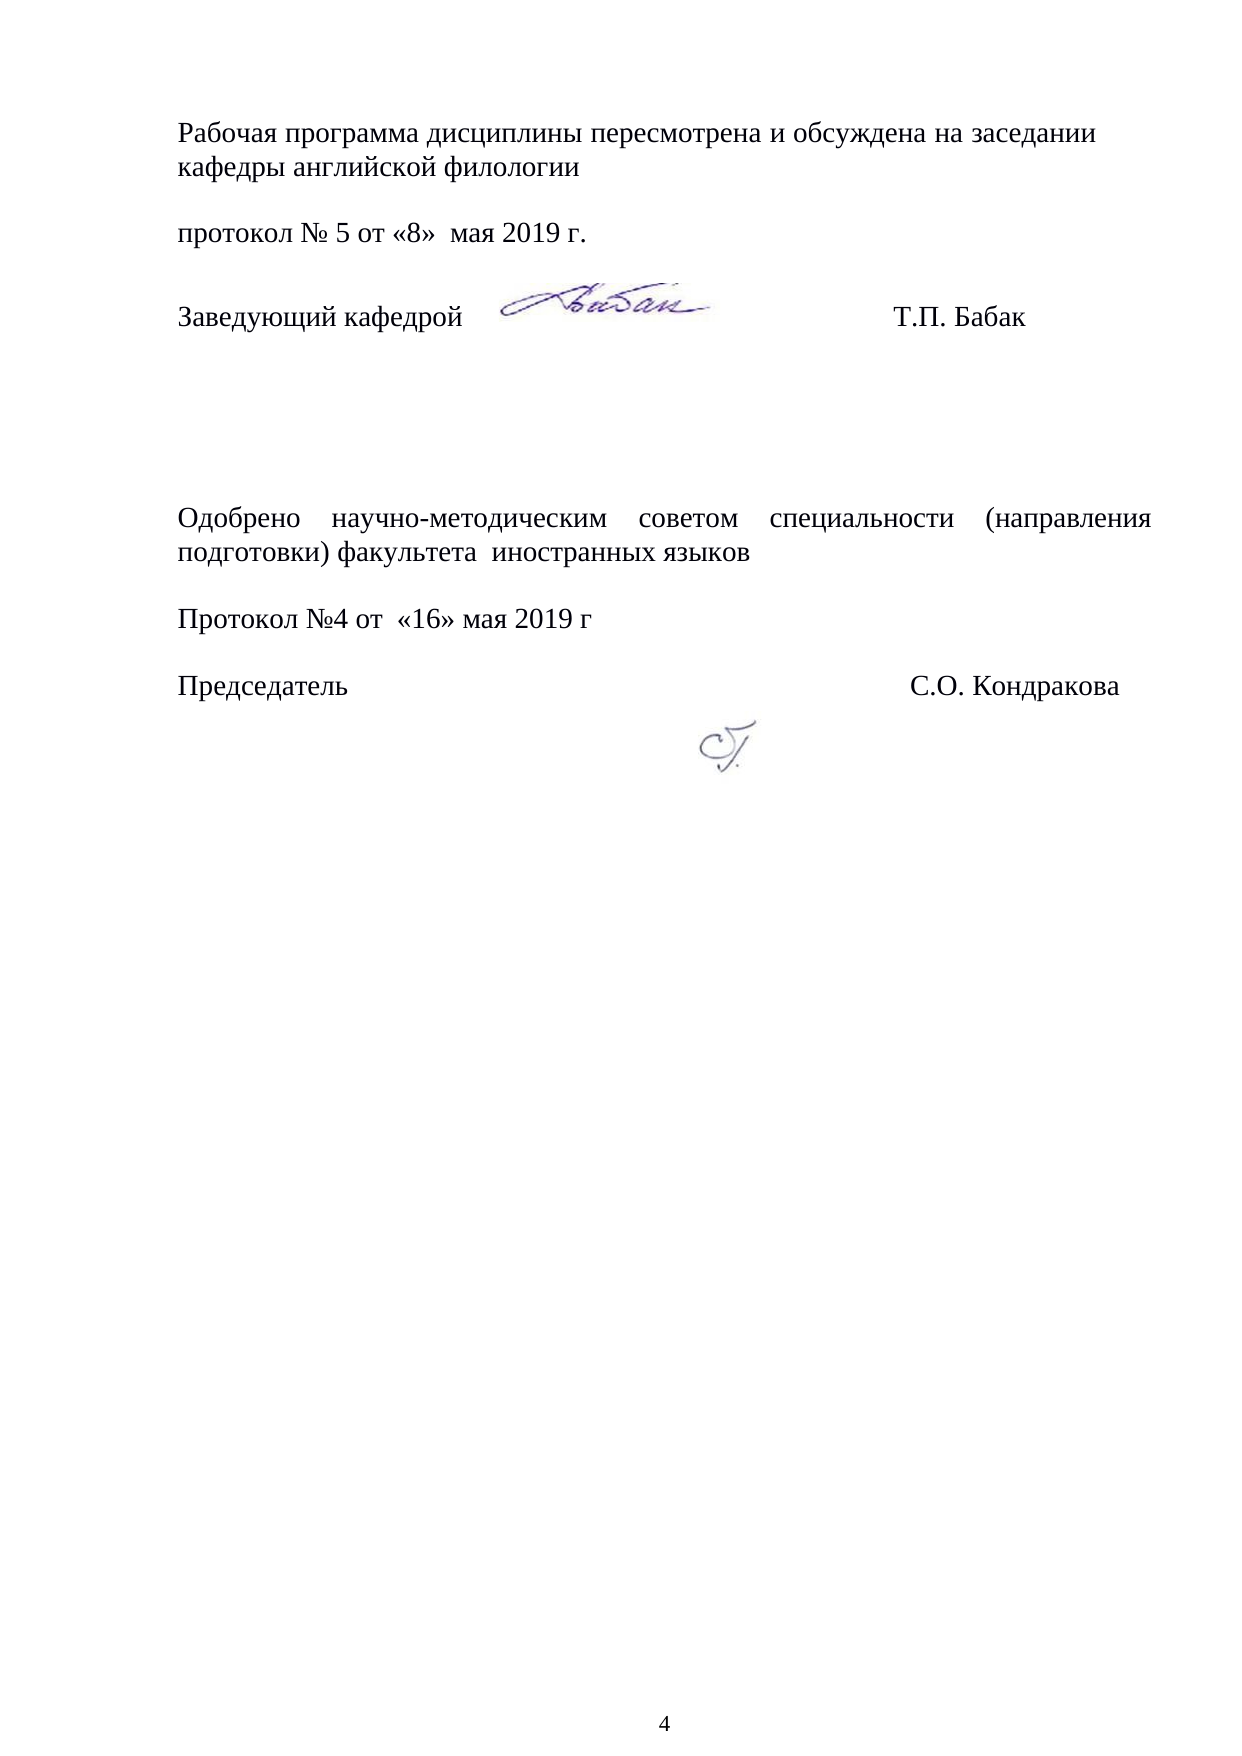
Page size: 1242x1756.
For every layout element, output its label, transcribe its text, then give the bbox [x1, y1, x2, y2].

text Заведующий кафедрой Т.П. Бабак [177, 299, 1239, 332]
text Одобрено научно-методическим советом специальности (направления подготовки) факультета иностранных языков [177, 500, 1153, 567]
picture [498, 283, 721, 299]
text протокол № 5 от «8» мая 2019 г. [177, 215, 1239, 249]
text Протокол №4 от «16» мая 2019 г [177, 601, 1239, 634]
text Председатель С.О. Кондракова [177, 668, 1239, 702]
picture [697, 711, 762, 784]
text Рабочая программа дисциплины пересмотрена и обсуждена на заседании кафедры английской филологии [177, 115, 1111, 182]
